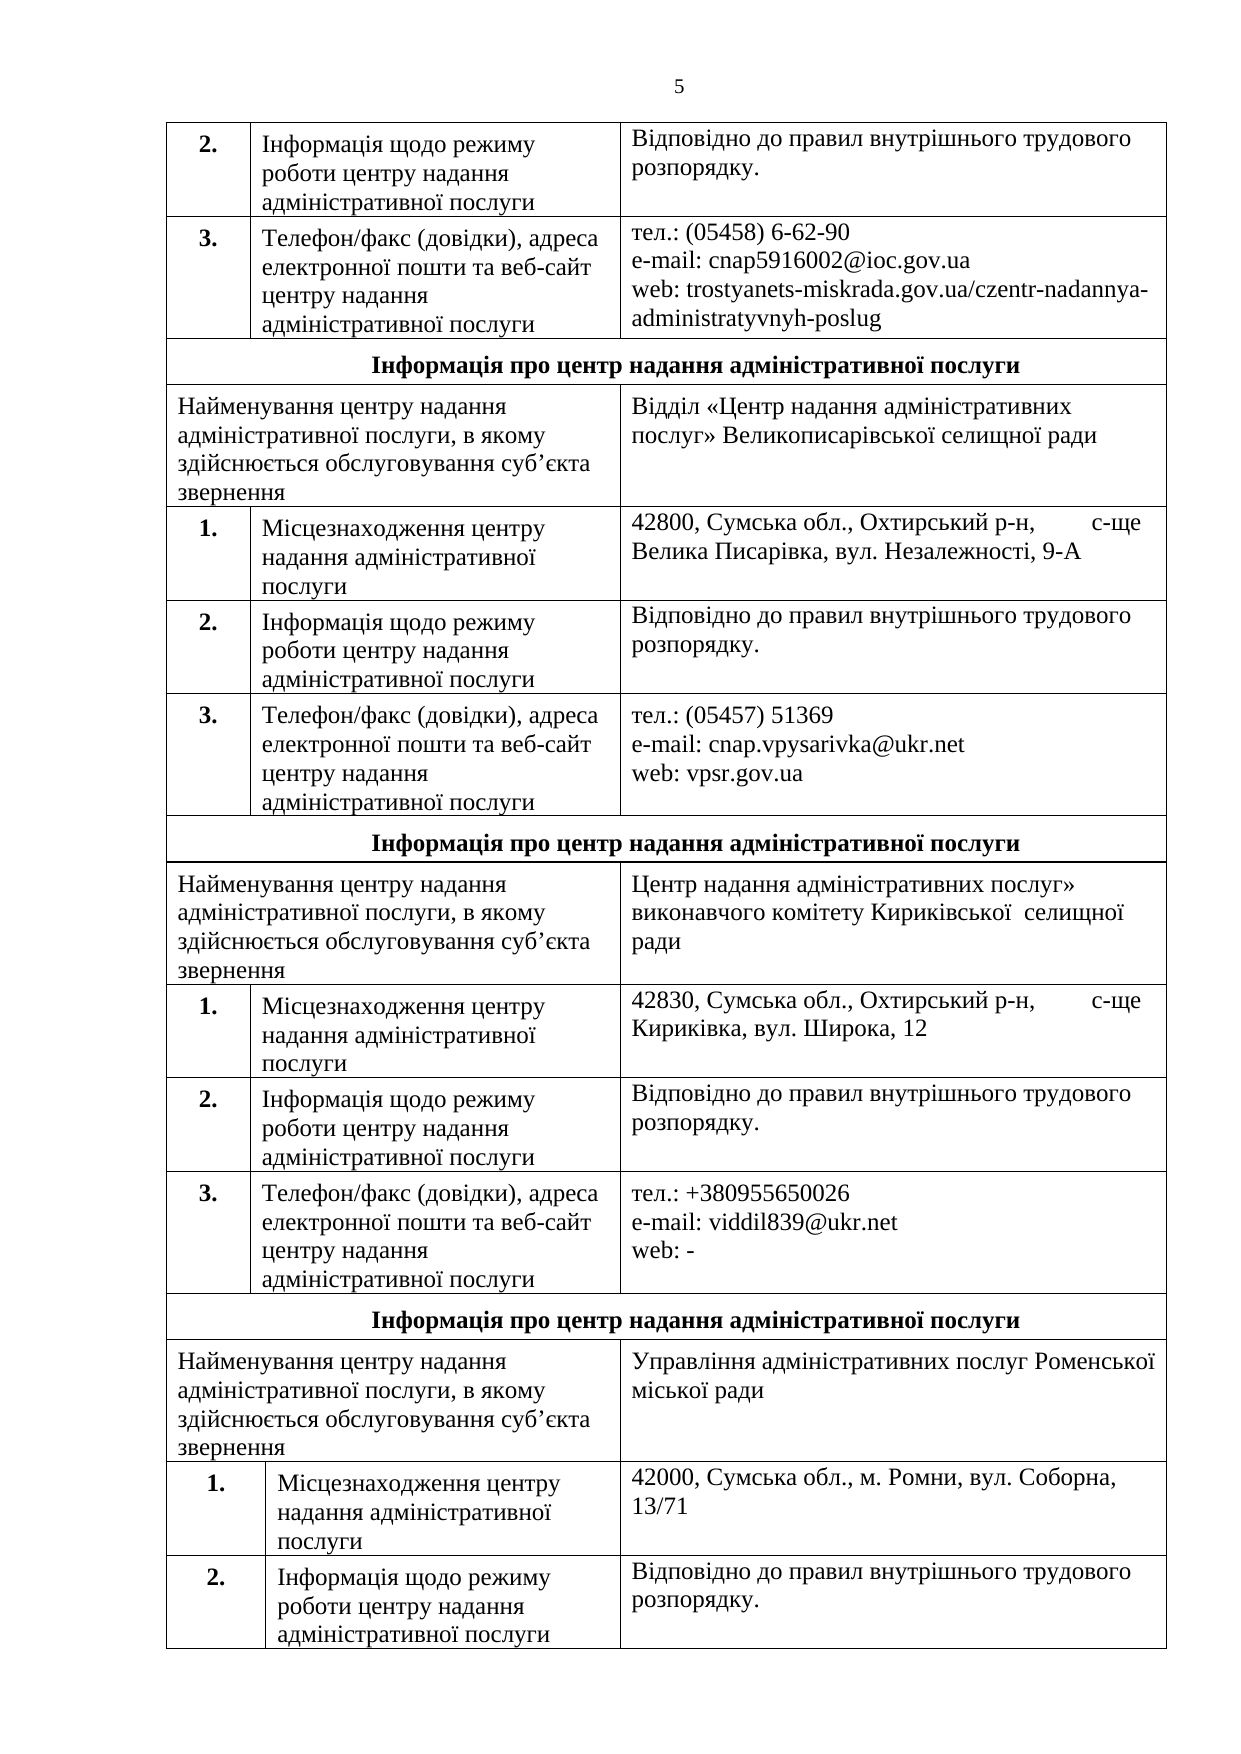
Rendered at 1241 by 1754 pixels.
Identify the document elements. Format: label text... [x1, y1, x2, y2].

table_cell Інформація про центр надання адміністративної послуги [167, 816, 1166, 861]
table_cell Інформація щодо режиму роботи центру надання адміністративної послуги [251, 601, 620, 693]
table_cell Відповідно до правил внутрішнього трудового розпорядку. [621, 1078, 1166, 1171]
table_cell Місцезнаходження центру надання адміністративної послуги [266, 1462, 620, 1555]
table_cell 1. [167, 507, 250, 599]
table_cell Відповідно до правил внутрішнього трудового розпорядку. [621, 123, 1166, 216]
table_cell Місцезнаходження центру надання адміністративної послуги [251, 985, 620, 1077]
table_cell 1. [167, 1462, 265, 1555]
table_cell Місцезнаходження центру надання адміністративної послуги [251, 507, 620, 599]
table_cell 2. [167, 1556, 265, 1648]
table_cell тел.: (05458) 6-62-90 e-mail: cnap5916002@ioc.gov.ua web: trostyanets-miskrada.gov.ua/czentr-nadannya-administratyvnyh-poslug [621, 217, 1166, 338]
table_cell 3. [167, 217, 250, 338]
table_cell 3. [167, 1172, 250, 1293]
table_cell Відповідно до правил внутрішнього трудового розпорядку. [621, 1556, 1166, 1648]
table_cell Інформація щодо режиму роботи центру надання адміністративної послуги [266, 1556, 620, 1648]
table_cell Управління адміністративних послуг Роменської міської ради [621, 1340, 1166, 1461]
table_cell Телефон/факс (довідки), адреса електронної пошти та веб-сайт центру надання адміністративної послуги [251, 1172, 620, 1293]
table_cell Відділ «Центр надання адміністративних послуг» Великописарівської селищної ради [621, 385, 1166, 506]
table_cell 3. [167, 694, 250, 815]
table_cell Найменування центру надання адміністративної послуги, в якому здійснюється обслуговування суб’єкта звернення [167, 863, 620, 984]
table_cell 2. [167, 601, 250, 693]
table_cell тел.: (05457) 51369 e-mail: cnap.vpysarivka@ukr.net web: vpsr.gov.ua [621, 694, 1166, 815]
table_cell 42830, Сумська обл., Охтирський р-н, с-ще Кириківка, вул. Широка, 12 [621, 985, 1166, 1077]
table_cell Телефон/факс (довідки), адреса електронної пошти та веб-сайт центру надання адміністративної послуги [251, 217, 620, 338]
table_cell 2. [167, 123, 250, 216]
table_cell 1. [167, 985, 250, 1077]
table_cell 42000, Сумська обл., м. Ромни, вул. Соборна, 13/71 [621, 1462, 1166, 1555]
table_cell Центр надання адміністративних послуг» виконавчого комітету Кириківської селищної ради [621, 863, 1166, 984]
table_cell тел.: +380955650026 e-mail: viddil839@ukr.net web: - [621, 1172, 1166, 1293]
table_cell Інформація про центр надання адміністративної послуги [167, 1294, 1166, 1339]
table_cell 42800, Сумська обл., Охтирський р-н, с-ще Велика Писарівка, вул. Незалежності, 9-А [621, 507, 1166, 599]
table_cell 2. [167, 1078, 250, 1171]
table_cell Найменування центру надання адміністративної послуги, в якому здійснюється обслуговування суб’єкта звернення [167, 1340, 620, 1461]
table_cell Найменування центру надання адміністративної послуги, в якому здійснюється обслуговування суб’єкта звернення [167, 385, 620, 506]
table_cell Інформація щодо режиму роботи центру надання адміністративної послуги [251, 123, 620, 216]
table_cell Інформація про центр надання адміністративної послуги [167, 339, 1166, 384]
table_cell Відповідно до правил внутрішнього трудового розпорядку. [621, 601, 1166, 693]
table_cell Інформація щодо режиму роботи центру надання адміністративної послуги [251, 1078, 620, 1171]
table_cell Телефон/факс (довідки), адреса електронної пошти та веб-сайт центру надання адміністративної послуги [251, 694, 620, 815]
